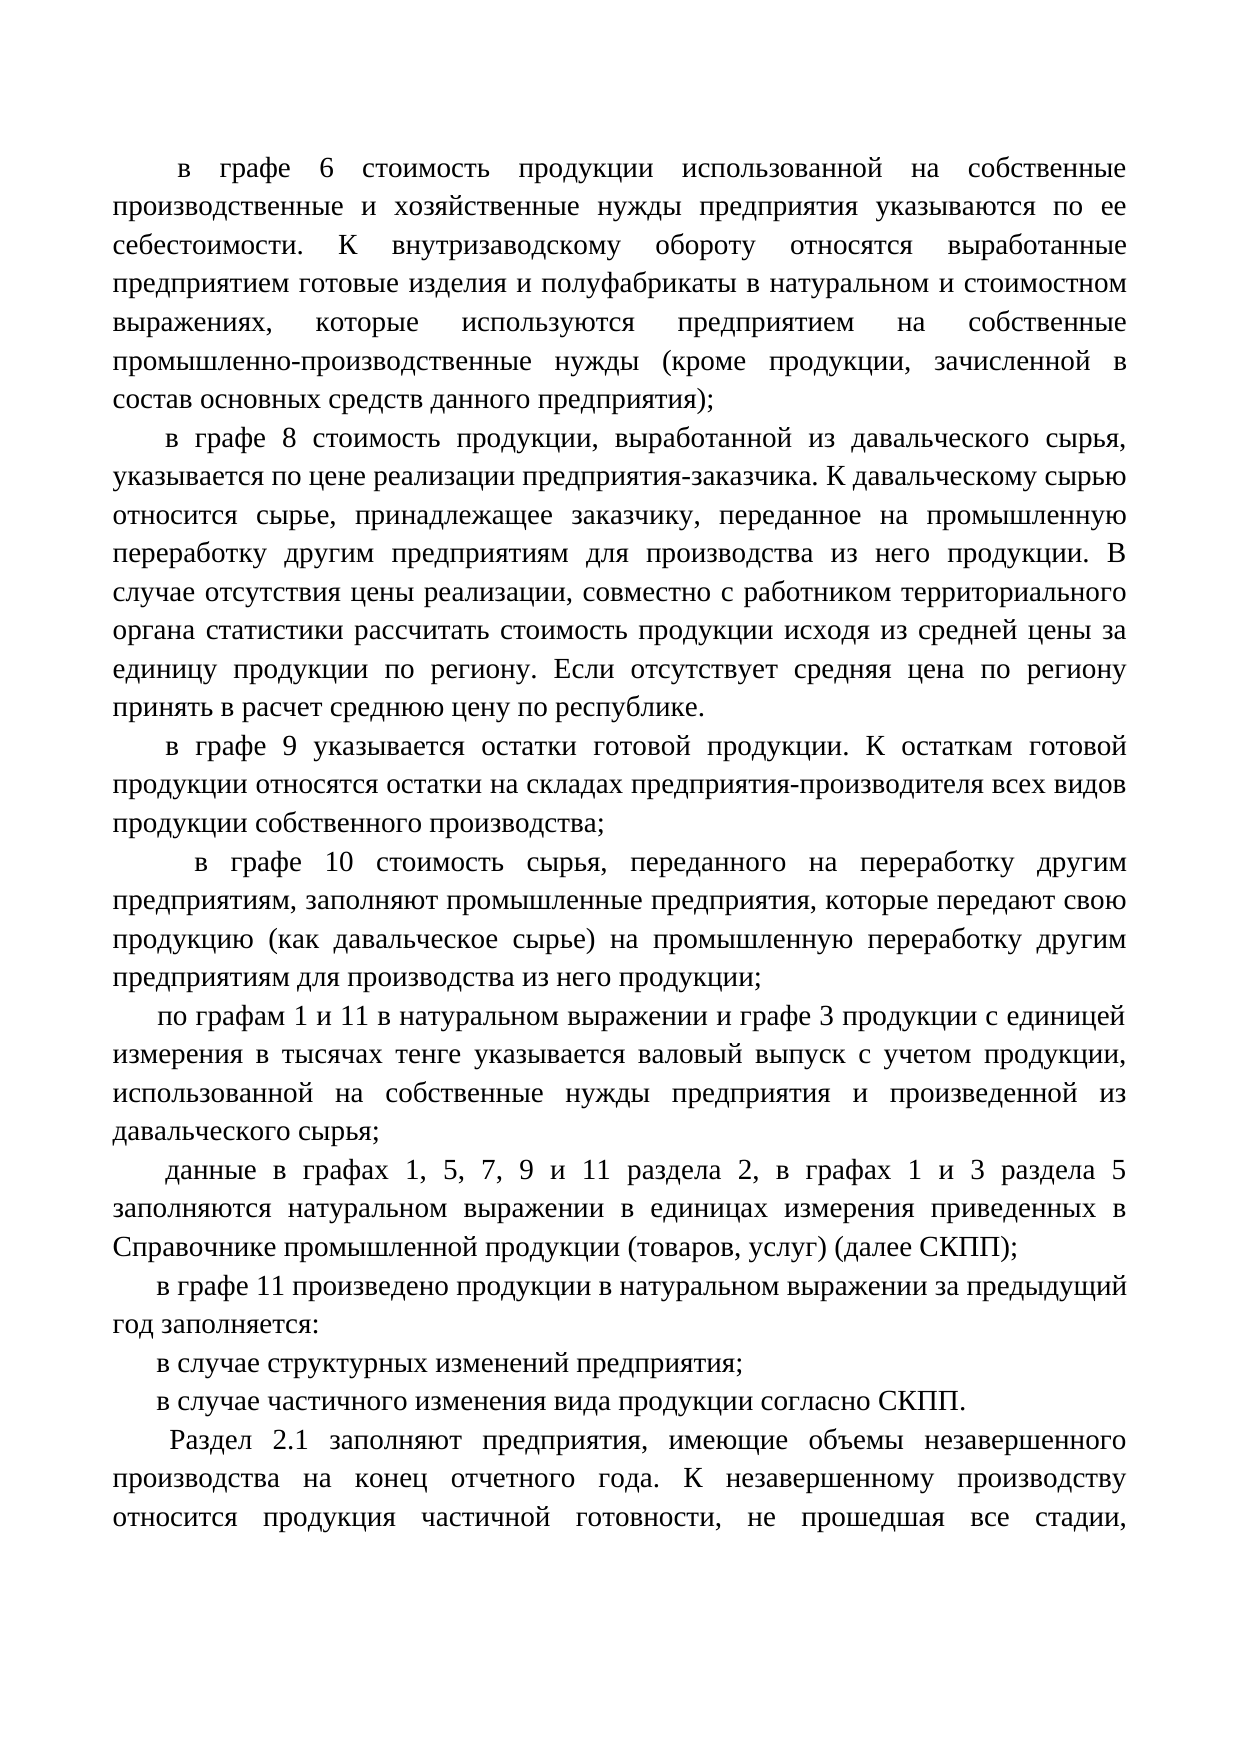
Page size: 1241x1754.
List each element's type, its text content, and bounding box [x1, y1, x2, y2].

text в графе 10 стоимость сырья, переданного на переработку другим предприятиям, заполняют промышленные предприятия, которые передают свою продукцию (как давальческое сырье) на промышленную переработку другим предприятиям для производства из него продукции; [112, 844, 1128, 993]
text в графе 11 произведено продукции в натуральном выражении за предыдущий год заполняется: [112, 1268, 1128, 1340]
text в графе 8 стоимость продукции, выработанной из давальческого сырья, указывается по цене реализации предприятия-заказчика. К давальческому сырью относится сырье, принадлежащее заказчику, переданное на промышленную переработку другим предприятиям для производства из него продукции. В случае отсутствия цены реализации, совместно с работником территориального органа статистики рассчитать стоимость продукции исходя из средней цены за единицу продукции по региону. Если отсутствует средняя цена по региону принять в расчет среднюю цену по республике. [112, 420, 1128, 723]
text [112, 1422, 1128, 1532]
text в случае частичного изменения вида продукции согласно СКПП. [112, 1383, 1128, 1417]
text по графам 1 и 11 в натуральном выражении и графе 3 продукции с единицей измерения в тысячах тенге указывается валовый выпуск с учетом продукции, использованной на собственные нужды предприятия и произведенной из давальческого сырья; [112, 998, 1128, 1147]
text в графе 6 стоимость продукции использованной на собственные производственные и хозяйственные нужды предприятия указываются по ее себестоимости. К внутризаводскому обороту относятся выработанные предприятием готовые изделия и полуфабрикаты в натуральном и стоимостном выражениях, которые используются предприятием на собственные промышленно-производственные нужды (кроме продукции, зачисленной в состав основных средств данного предприятия); [112, 150, 1128, 415]
text данные в графах 1, 5, 7, 9 и 11 раздела 2, в графах 1 и 3 раздела 5 заполняются натуральном выражении в единицах измерения приведенных в Справочнике промышленной продукции (товаров, услуг) (далее СКПП); [112, 1152, 1128, 1263]
text в случае структурных изменений предприятия; [112, 1345, 1128, 1378]
text в графе 9 указывается остатки готовой продукции. К остаткам готовой продукции относятся остатки на складах предприятия-производителя всех видов продукции собственного производства; [112, 728, 1128, 839]
